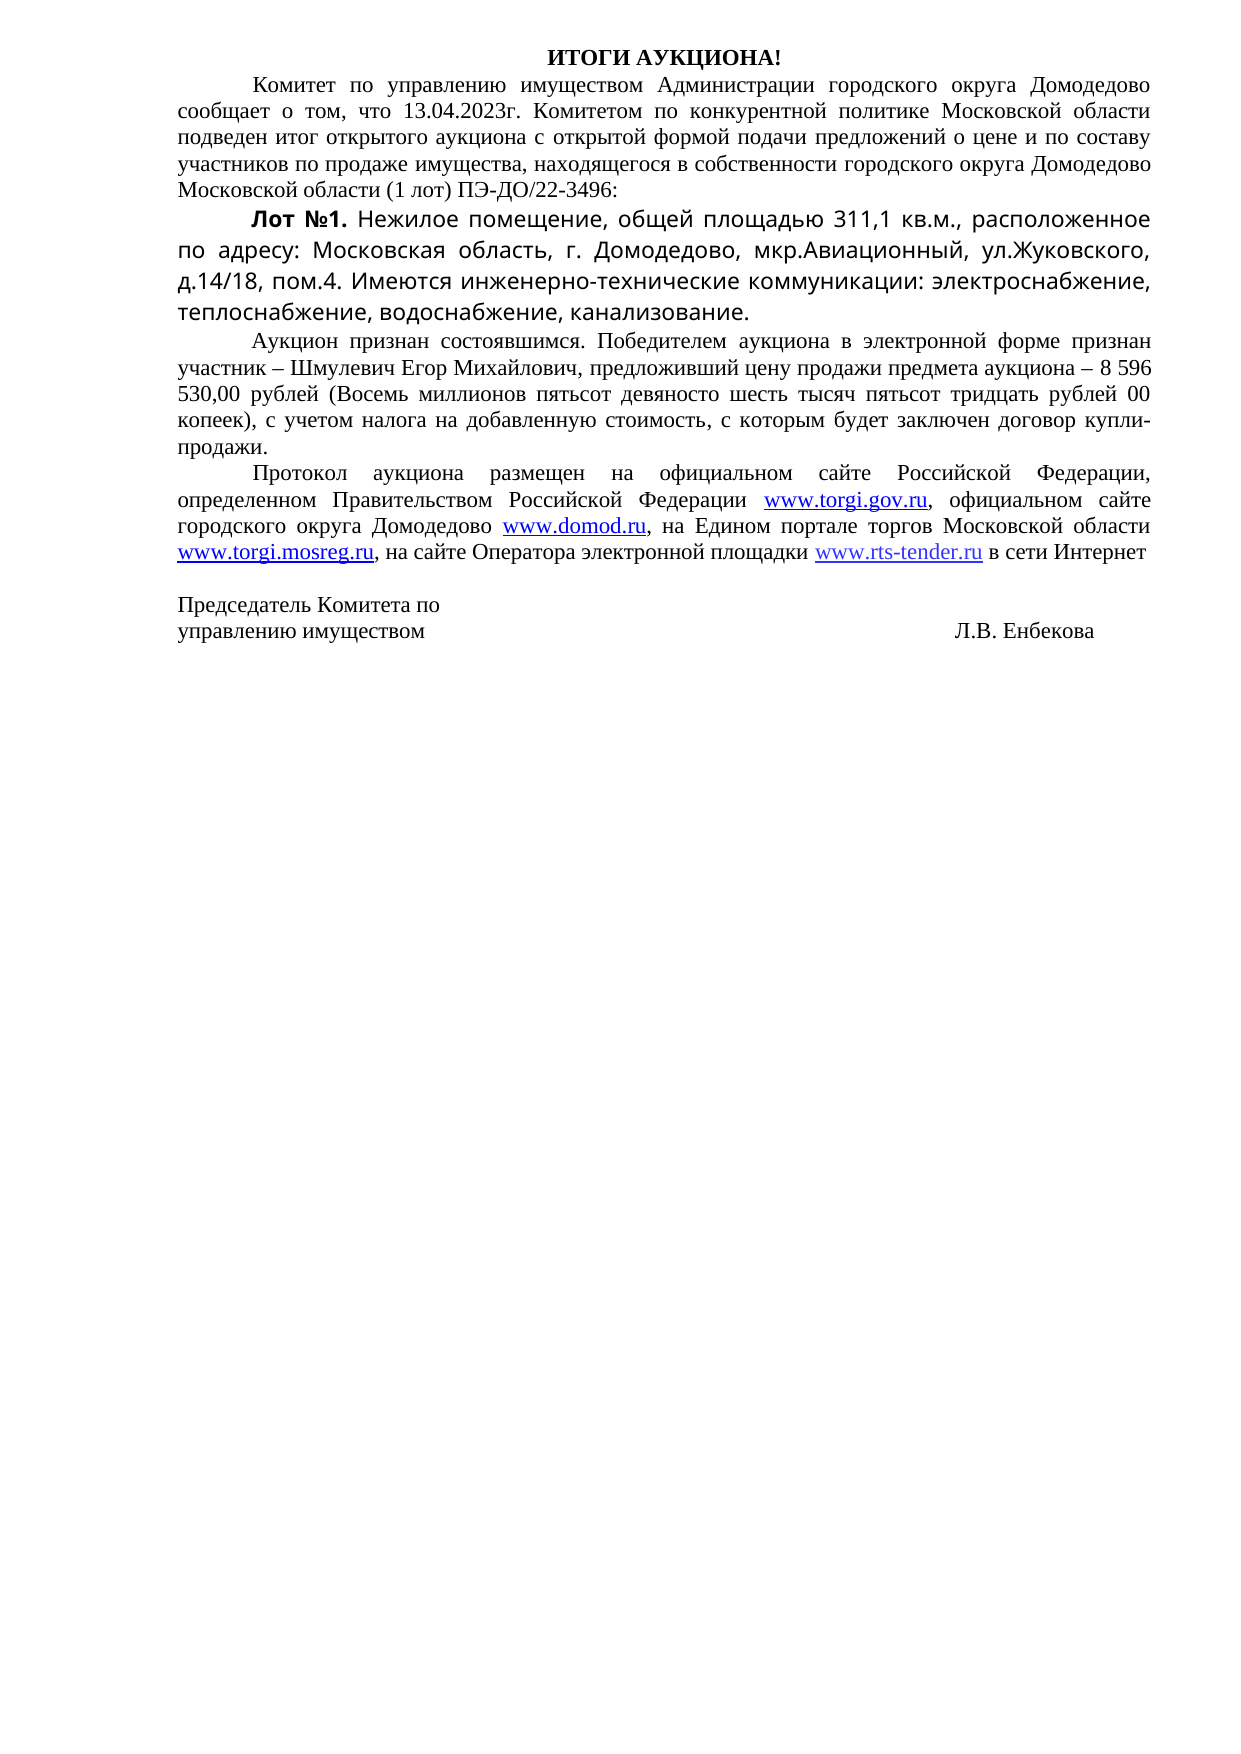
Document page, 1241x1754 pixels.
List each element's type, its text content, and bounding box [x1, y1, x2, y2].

subtitle ИТОГИ АУКЦИОНА! [177, 44, 1152, 71]
text Аукцион признан состоявшимся. Победителем аукциона в электронной форме признан участник – Шмулевич Егор Михайлович, предложивший цену продажи предмета аукциона – 8 596 530,00 рублей (Восемь миллионов пятьсот девяносто шесть тысяч пятьсот тридцать рублей 00 копеек), с учетом налога на добавленную стоимость, с которым будет заключен договор купли-продажи. [177, 327, 1152, 459]
text Протокол аукциона размещен на официальном сайте Российской Федерации, определенном Правительством Российской Федерации www.torgi.gov.ru, официальном сайте городского округа Домодедово www.domod.ru, на Едином портале торгов Московской области www.torgi.mosreg.ru, на сайте Оператора электронной площадки www.rts-tender.ru в сети Интернет [177, 459, 1152, 565]
text Председатель Комитета по [177, 591, 1152, 617]
text управлению имуществом Л.В. Енбекова [177, 617, 1152, 644]
text Лот №1. Нежилое помещение, общей площадью 311,1 кв.м., расположенное по адресу: Московская область, г. Домодедово, мкр.Авиационный, ул.Жуковского, д.14/18, пом.4. Имеются инженерно-технические коммуникации: электроснабжение, теплоснабжение, водоснабжение, канализование. [177, 202, 1152, 327]
text Комитет по управлению имуществом Администрации городского округа Домодедово сообщает о том, что 13.04.2023г. Комитетом по конкурентной политике Московской области подведен итог открытого аукциона с открытой формой подачи предложений о цене и по составу участников по продаже имущества, находящегося в собственности городского округа Домодедово Московской области (1 лот) ПЭ-ДО/22-3496: [177, 71, 1152, 202]
